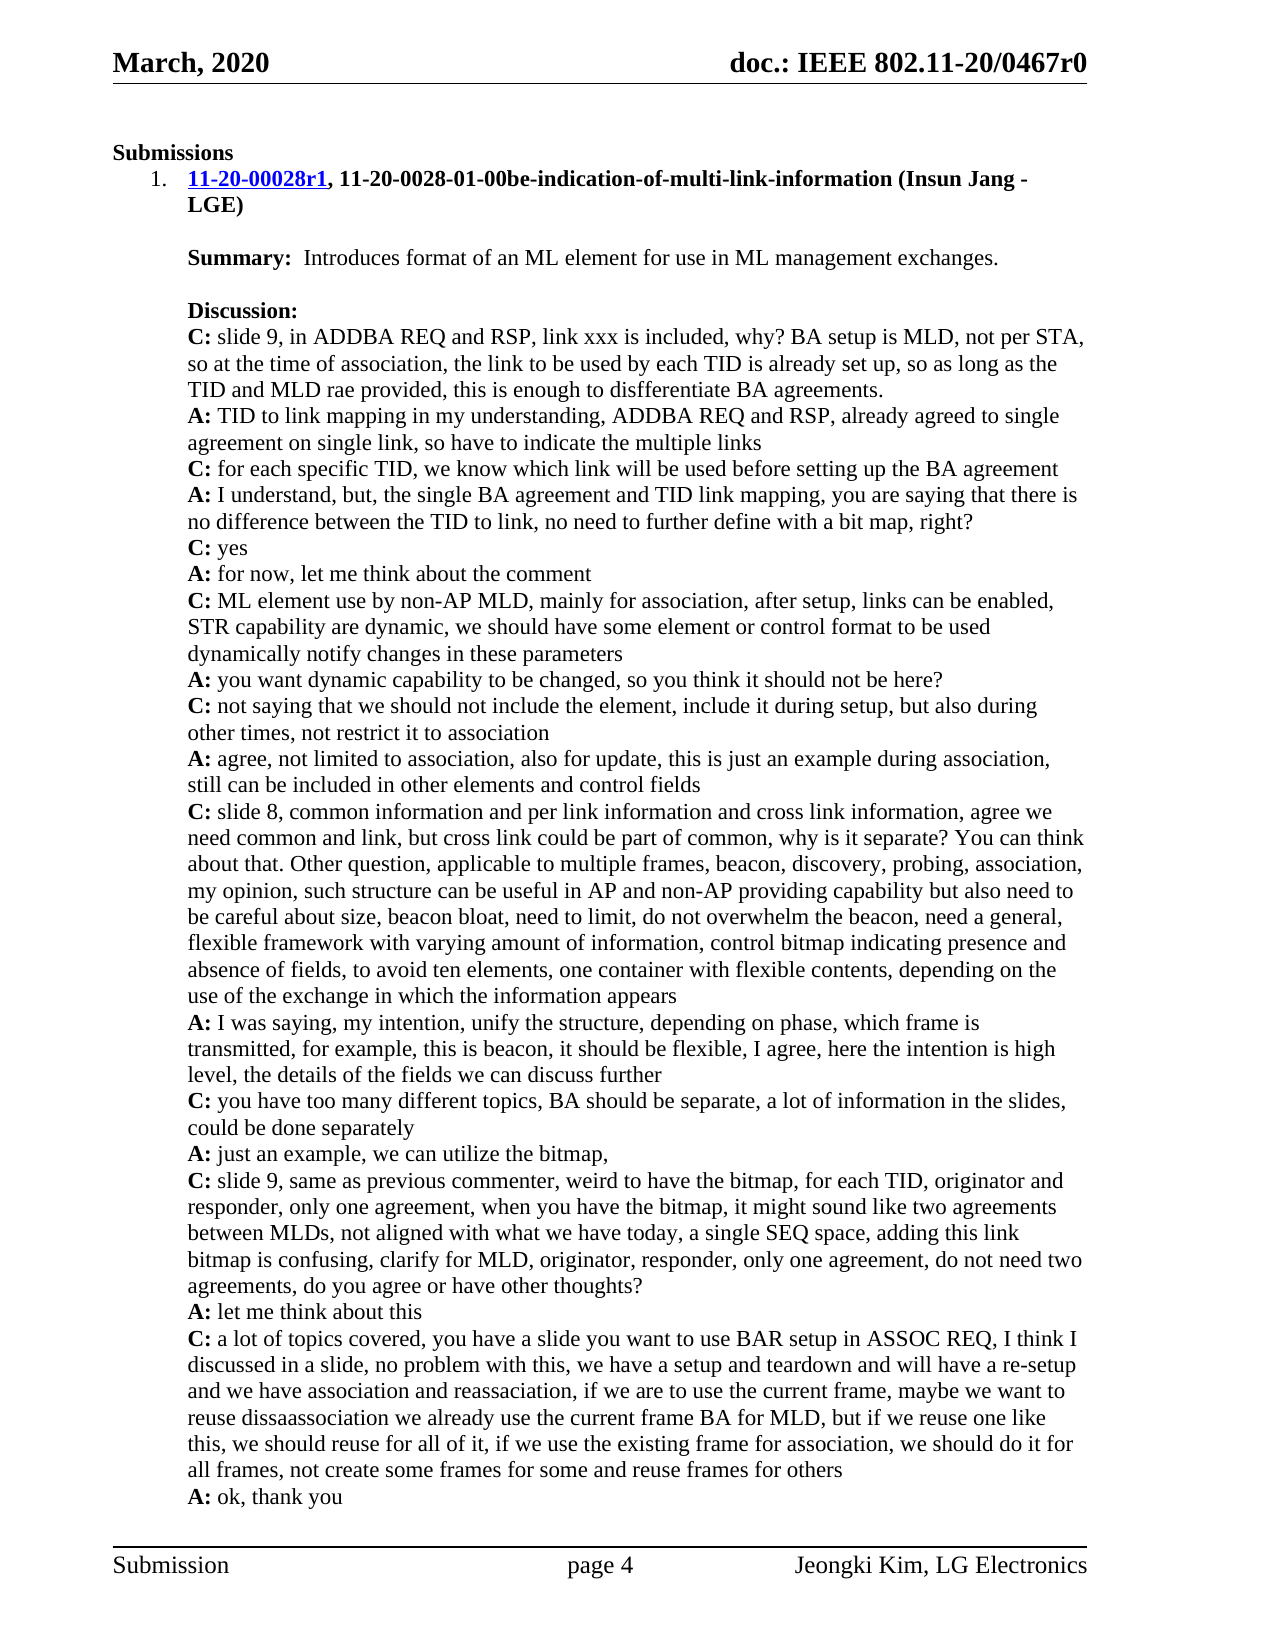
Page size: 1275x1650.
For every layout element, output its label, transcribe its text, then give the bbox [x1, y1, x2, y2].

text A: let me think about this [187, 1298, 1087, 1325]
text Discussion: C: slide 9, in ADDBA REQ and RSP, link xxx is included, why? BA setup is MLD, not per STA, so at the time of association, the link to be used by each TID is already set up, so as long as the TID and MLD rae provided, this is enough to disfferentiate BA agreements. [187, 271, 1087, 402]
text A: just an example, we can utilize the bitmap, [187, 1140, 1087, 1167]
text C: ML element use by non-AP MLD, mainly for association, after setup, links can be enabled, STR capability are dynamic, we should have some element or control format to be used dynamically notify changes in these parameters [187, 587, 1087, 666]
text A: for now, let me think about the comment [187, 561, 1087, 587]
text A: I understand, but, the single BA agreement and TID link mapping, you are saying that there is no difference between the TID to link, no need to further define with a bit map, right? [187, 481, 1087, 534]
text A: you want dynamic capability to be changed, so you think it should not be here? [187, 666, 1087, 692]
list 11-20-00028r1, 11-20-0028-01-00be-indication-of-multi-link-information (Insun Jang - LGE) Summary: Introduces format of an ML element for use in ML management exchanges. [150, 165, 1087, 271]
text C: you have too many different topics, BA should be separate, a lot of information in the slides, could be done separately [187, 1088, 1087, 1140]
text A: ok, thank you [187, 1483, 1087, 1509]
text A: I was saying, my intention, unify the structure, depending on phase, which frame is transmitted, for example, this is beacon, it should be flexible, I agree, here the intention is high level, the details of the fields we can discuss further [187, 1008, 1087, 1088]
text A: agree, not limited to association, also for update, this is just an example during association, still can be included in other elements and control fields [187, 745, 1087, 798]
text C: yes [187, 534, 1087, 561]
text C: slide 8, common information and per link information and cross link information, agree we need common and link, but cross link could be part of common, why is it separate? You can think about that. Other question, applicable to multiple frames, beacon, discovery, probing, association, my opinion, such structure can be useful in AP and non-AP providing capability but also need to be careful about size, beacon bloat, need to limit, do not overwhelm the beacon, need a general, flexible framework with varying amount of information, control bitmap indicating presence and absence of fields, to avoid ten elements, one container with flexible contents, depending on the use of the exchange in which the information appears [187, 798, 1087, 1008]
text C: not saying that we should not include the element, include it during setup, but also during other times, not restrict it to association [187, 692, 1087, 745]
text Submissions [112, 139, 1087, 165]
text C: a lot of topics covered, you have a slide you want to use BAR setup in ASSOC REQ, I think I discussed in a slide, no problem with this, we have a setup and teardown and will have a re-setup and we have association and reassaciation, if we are to use the current frame, maybe we want to reuse dissaassociation we already use the current frame BA for MLD, but if we reuse one like this, we should reuse for all of it, if we use the existing frame for association, we should do it for all frames, not create some frames for some and reuse frames for others [187, 1325, 1087, 1483]
text C: for each specific TID, we know which link will be used before setting up the BA agreement [187, 455, 1087, 481]
text C: slide 9, same as previous commenter, weird to have the bitmap, for each TID, originator and responder, only one agreement, when you have the bitmap, it might sound like two agreements between MLDs, not aligned with what we have today, a single SEQ space, adding this link bitmap is confusing, clarify for MLD, originator, responder, only one agreement, do not need two agreements, do you agree or have other thoughts? [187, 1167, 1087, 1298]
text A: TID to link mapping in my understanding, ADDBA REQ and RSP, already agreed to single agreement on single link, so have to indicate the multiple links [187, 402, 1087, 455]
